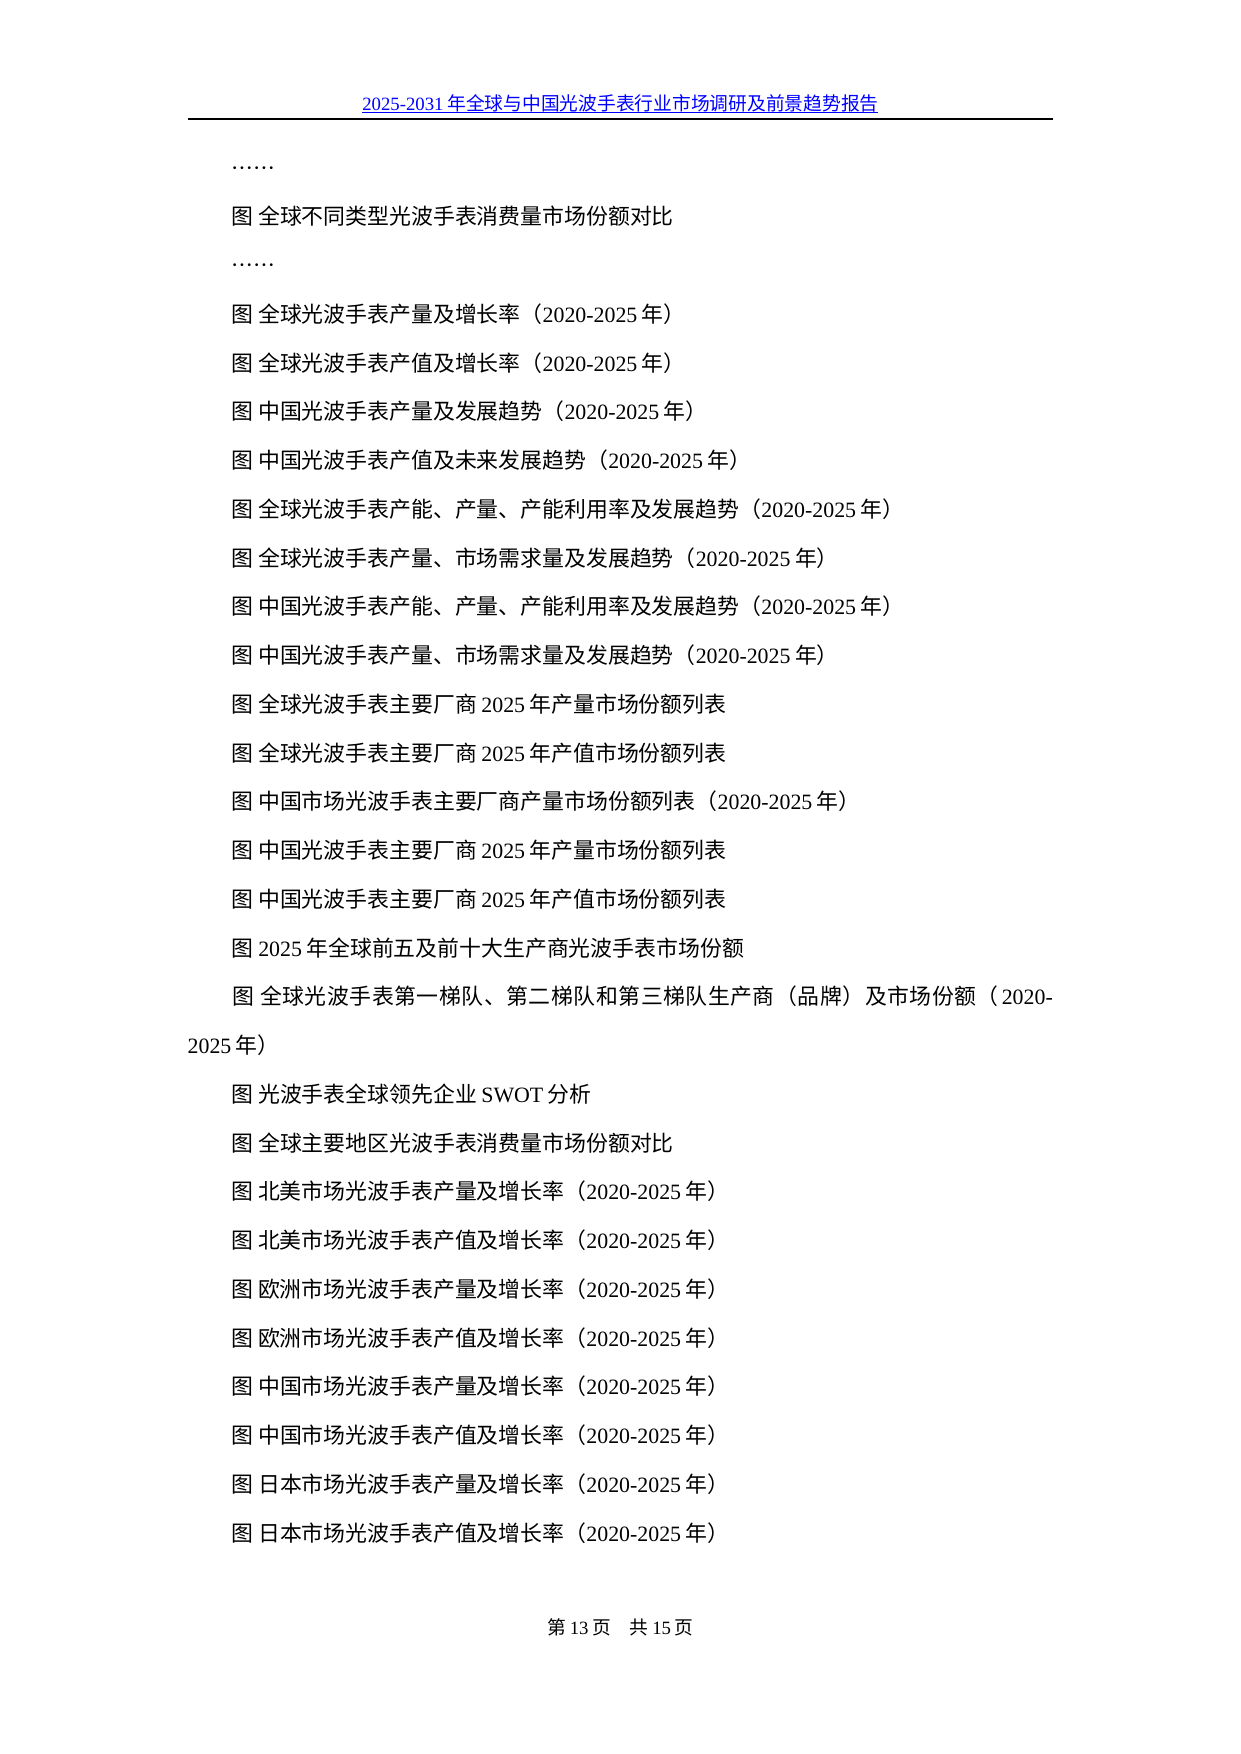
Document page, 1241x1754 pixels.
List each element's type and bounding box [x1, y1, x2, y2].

text [187, 150, 1053, 1548]
